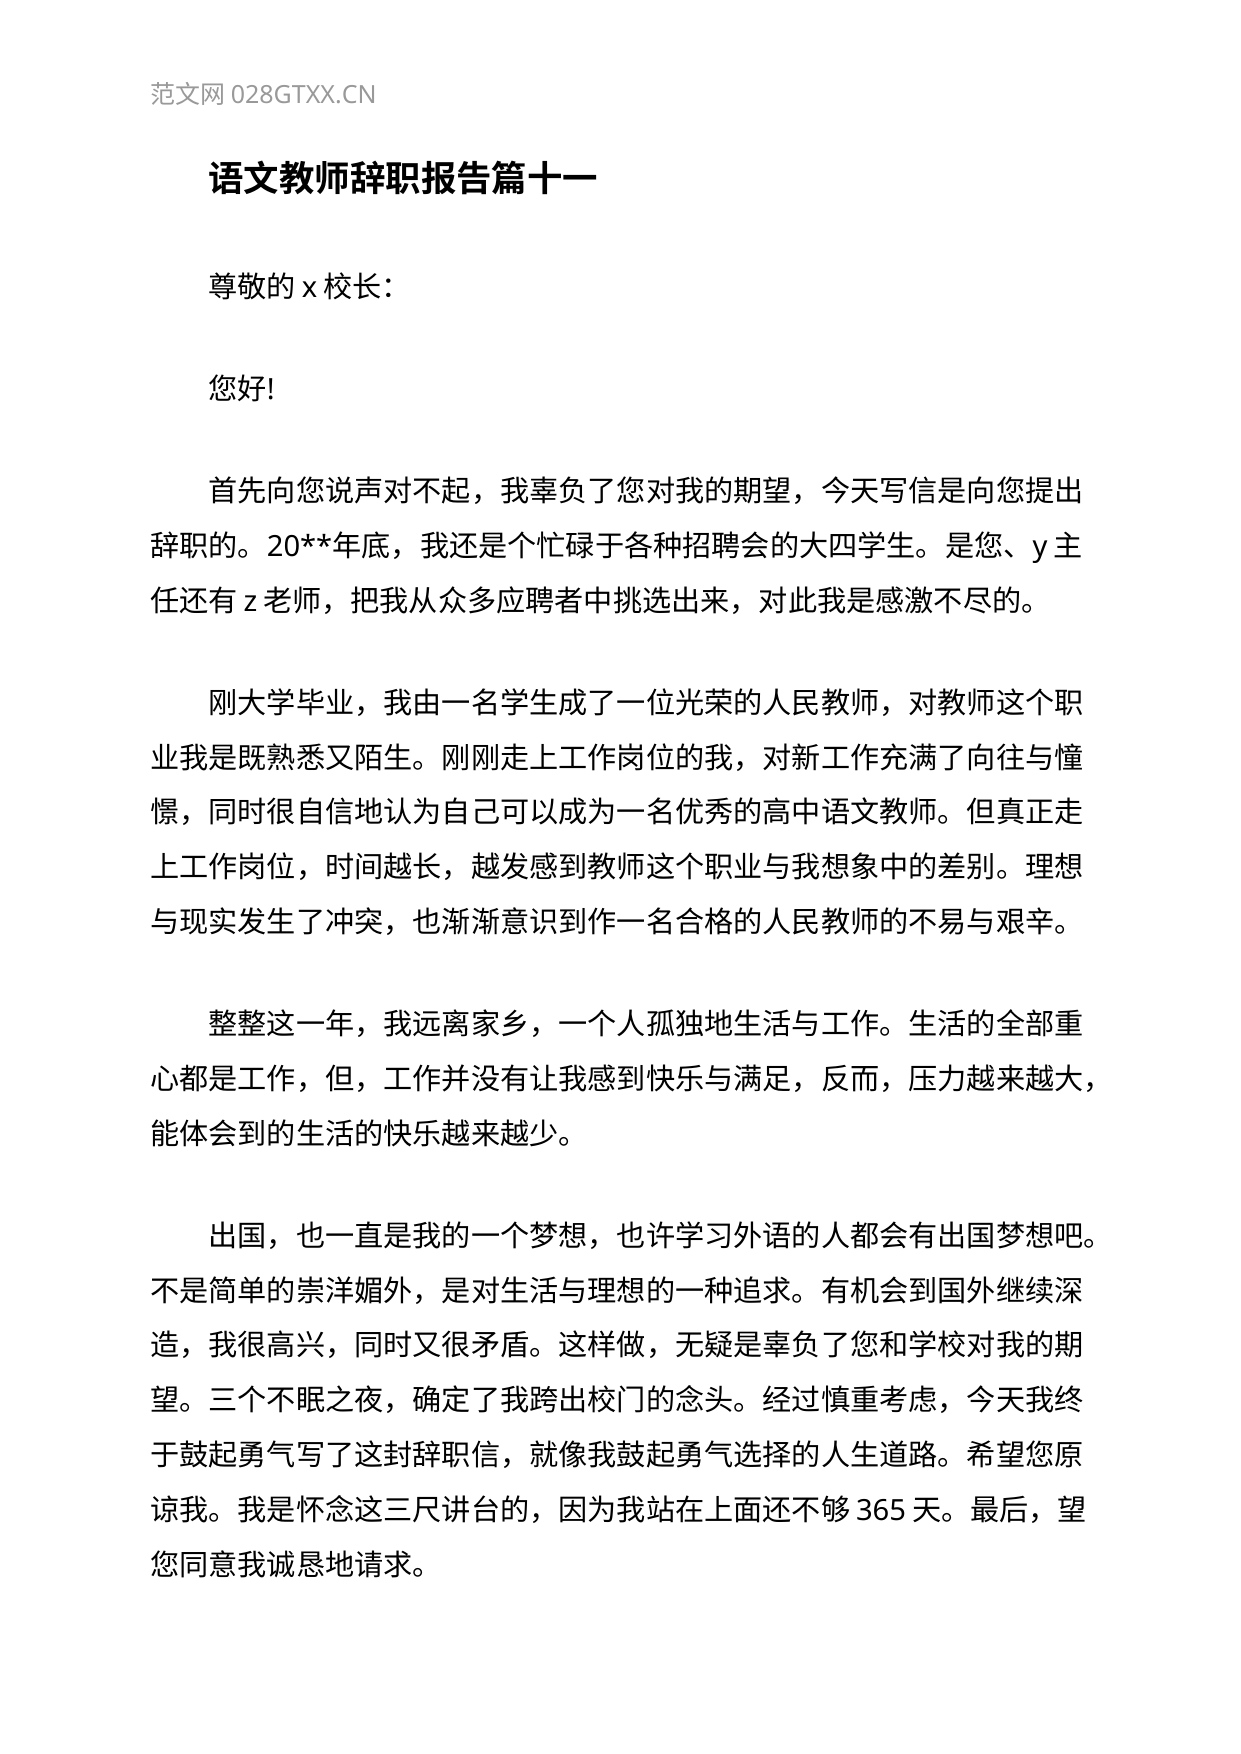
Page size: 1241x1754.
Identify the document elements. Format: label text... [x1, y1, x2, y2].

text 您好! [150, 365, 1090, 408]
text 出国，也一直是我的一个梦想，也许学习外语的人都会有出国梦想吧。不是简单的崇洋媚外，是对生活与理想的一种追求。有机会到国外继续深造，我很高兴，同时又很矛盾。这样做，无疑是辜负了您和学校对我的期望。三个不眠之夜，确定了我跨出校门的念头。经过慎重考虑，今天我终于鼓起勇气写了这封辞职信，就像我鼓起勇气选择的人生道路。希望您原谅我。我是怀念这三尺讲台的，因为我站在上面还不够365天。最后，望您同意我诚恳地请求。 [150, 1212, 1090, 1584]
text 尊敬的x校长： [150, 263, 1090, 306]
text 语文教师辞职报告篇十一 [150, 150, 1090, 201]
text 刚大学毕业，我由一名学生成了一位光荣的人民教师，对教师这个职业我是既熟悉又陌生。刚刚走上工作岗位的我，对新工作充满了向往与憧憬，同时很自信地认为自己可以成为一名优秀的高中语文教师。但真正走上工作岗位，时间越长，越发感到教师这个职业与我想象中的差别。理想与现实发生了冲突，也渐渐意识到作一名合格的人民教师的不易与艰辛。 [150, 679, 1090, 941]
text 首先向您说声对不起，我辜负了您对我的期望，今天写信是向您提出辞职的。20**年底，我还是个忙碌于各种招聘会的大四学生。是您、y主任还有z老师，把我从众多应聘者中挑选出来，对此我是感激不尽的。 [150, 467, 1090, 620]
text 整整这一年，我远离家乡，一个人孤独地生活与工作。生活的全部重心都是工作，但，工作并没有让我感到快乐与满足，反而，压力越来越大，能体会到的生活的快乐越来越少。 [150, 1001, 1090, 1153]
